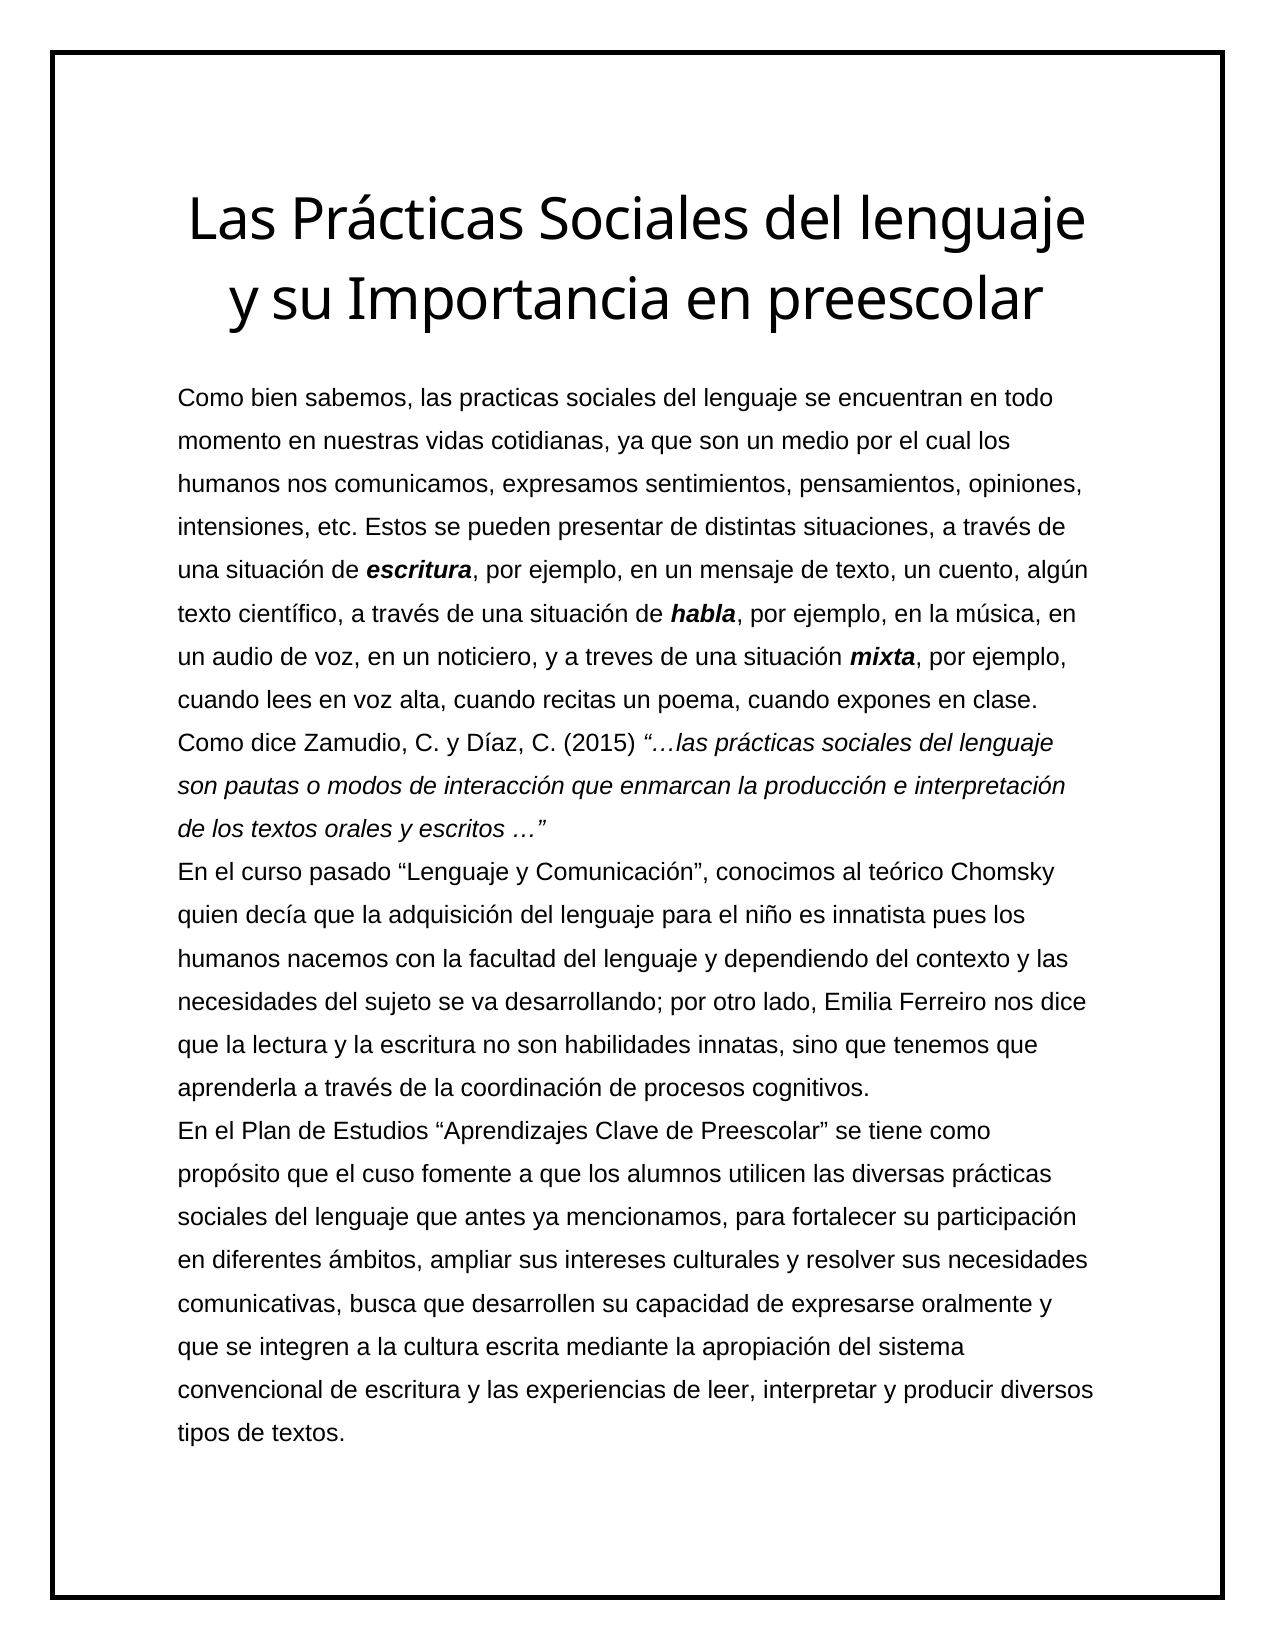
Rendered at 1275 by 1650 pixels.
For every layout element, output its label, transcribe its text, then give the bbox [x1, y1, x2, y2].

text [177, 383, 1098, 1447]
title Las Prácticas Sociales del lenguaje y su Importancia en preescolar [177, 177, 1098, 336]
